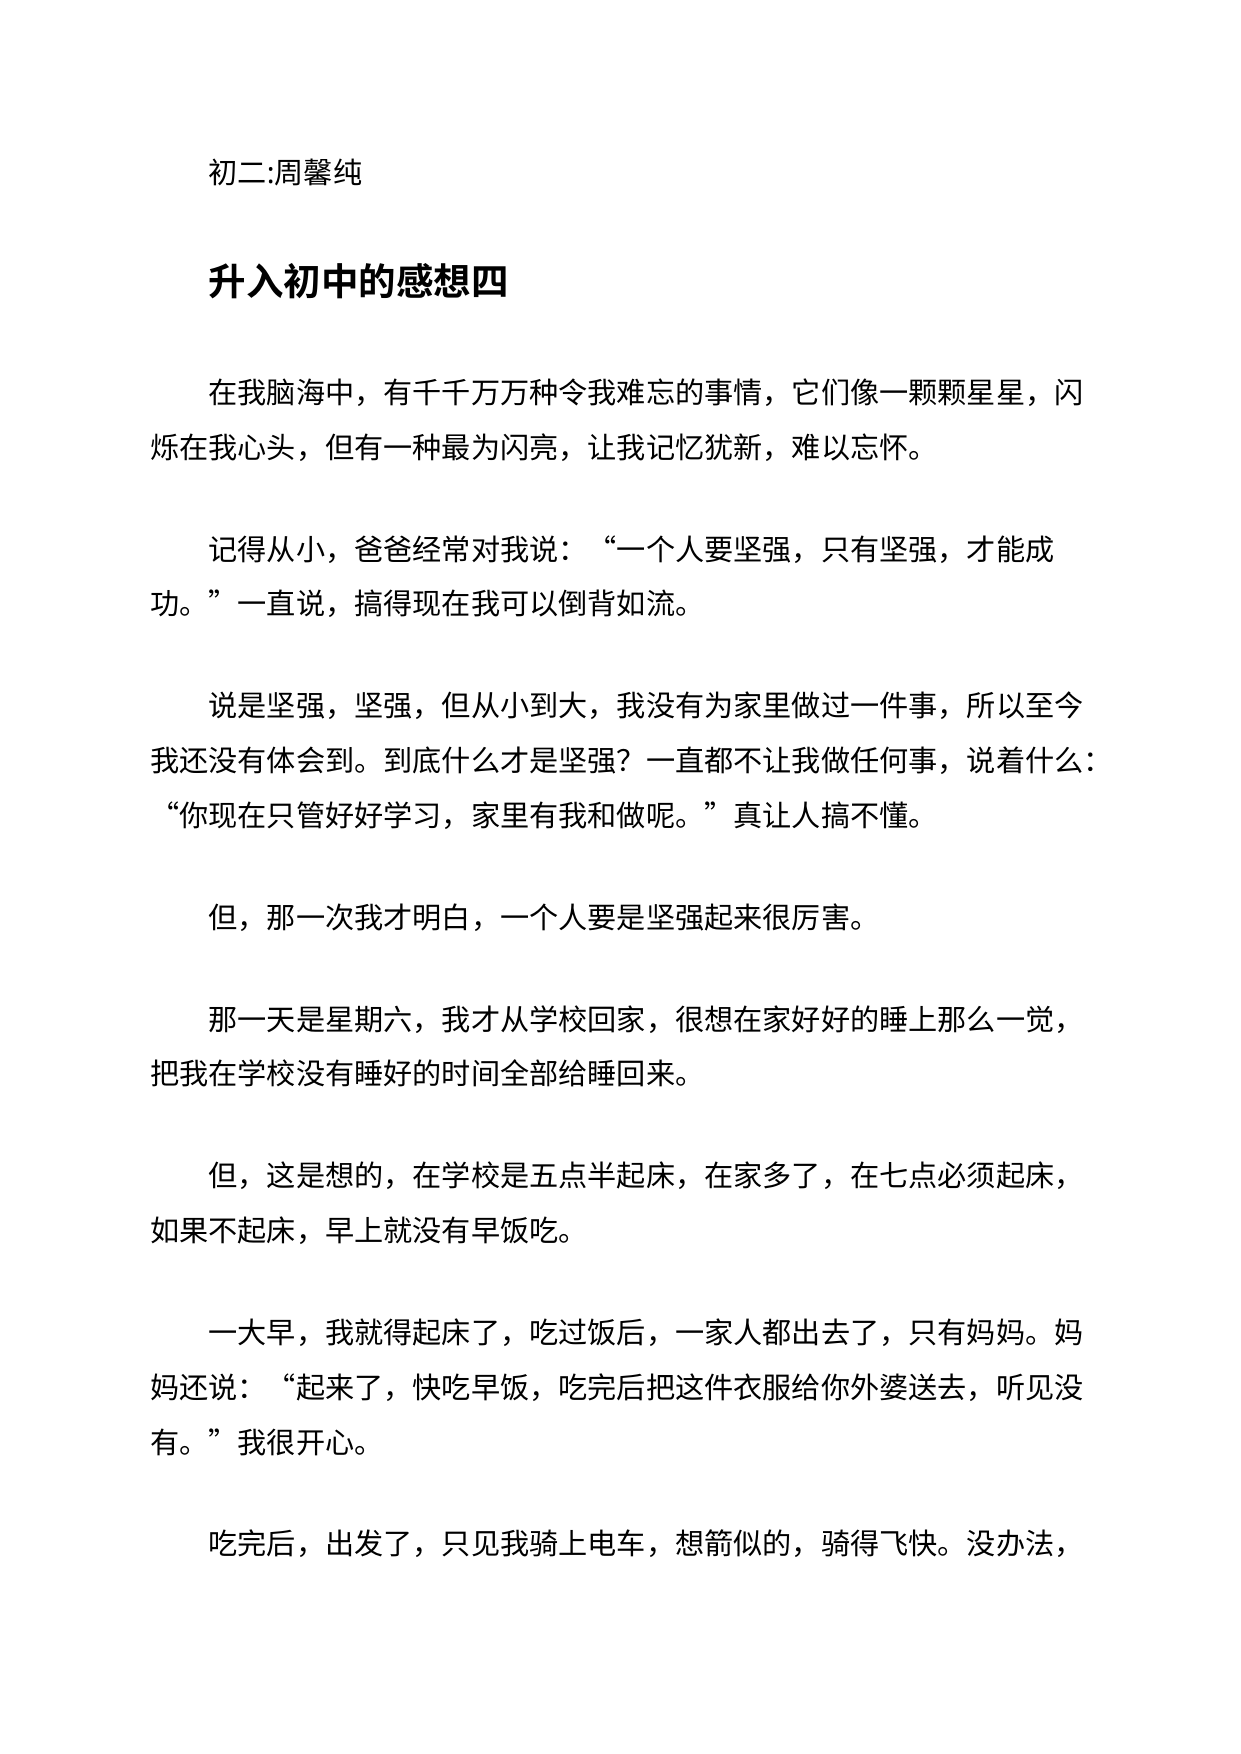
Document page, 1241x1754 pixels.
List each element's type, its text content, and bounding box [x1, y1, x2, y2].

text 升入初中的感想四 [150, 252, 1090, 306]
text 在我脑海中，有千千万万种令我难忘的事情，它们像一颗颗星星，闪烁在我心头，但有一种最为闪亮，让我记忆犹新，难以忘怀。 [150, 369, 1090, 467]
text 说是坚强，坚强，但从小到大，我没有为家里做过一件事，所以至今我还没有体会到。到底什么才是坚强？一直都不让我做任何事，说着什么：“你现在只管好好学习，家里有我和做呢。”真让人搞不懂。 [150, 683, 1090, 835]
text 记得从小，爸爸经常对我说：“一个人要坚强，只有坚强，才能成功。”一直说，搞得现在我可以倒背如流。 [150, 526, 1090, 623]
text 初二:周馨纯 [150, 150, 1090, 192]
text 但，那一次我才明白，一个人要是坚强起来很厉害。 [150, 894, 1090, 937]
text 一大早，我就得起床了，吃过饭后，一家人都出去了，只有妈妈。妈妈还说：“起来了，快吃早饭，吃完后把这件衣服给你外婆送去，听见没有。”我很开心。 [150, 1309, 1090, 1461]
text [150, 1521, 1090, 1563]
text 但，这是想的，在学校是五点半起床，在家多了，在七点必须起床，如果不起床，早上就没有早饭吃。 [150, 1153, 1090, 1250]
text 那一天是星期六，我才从学校回家，很想在家好好的睡上那么一觉，把我在学校没有睡好的时间全部给睡回来。 [150, 996, 1090, 1093]
